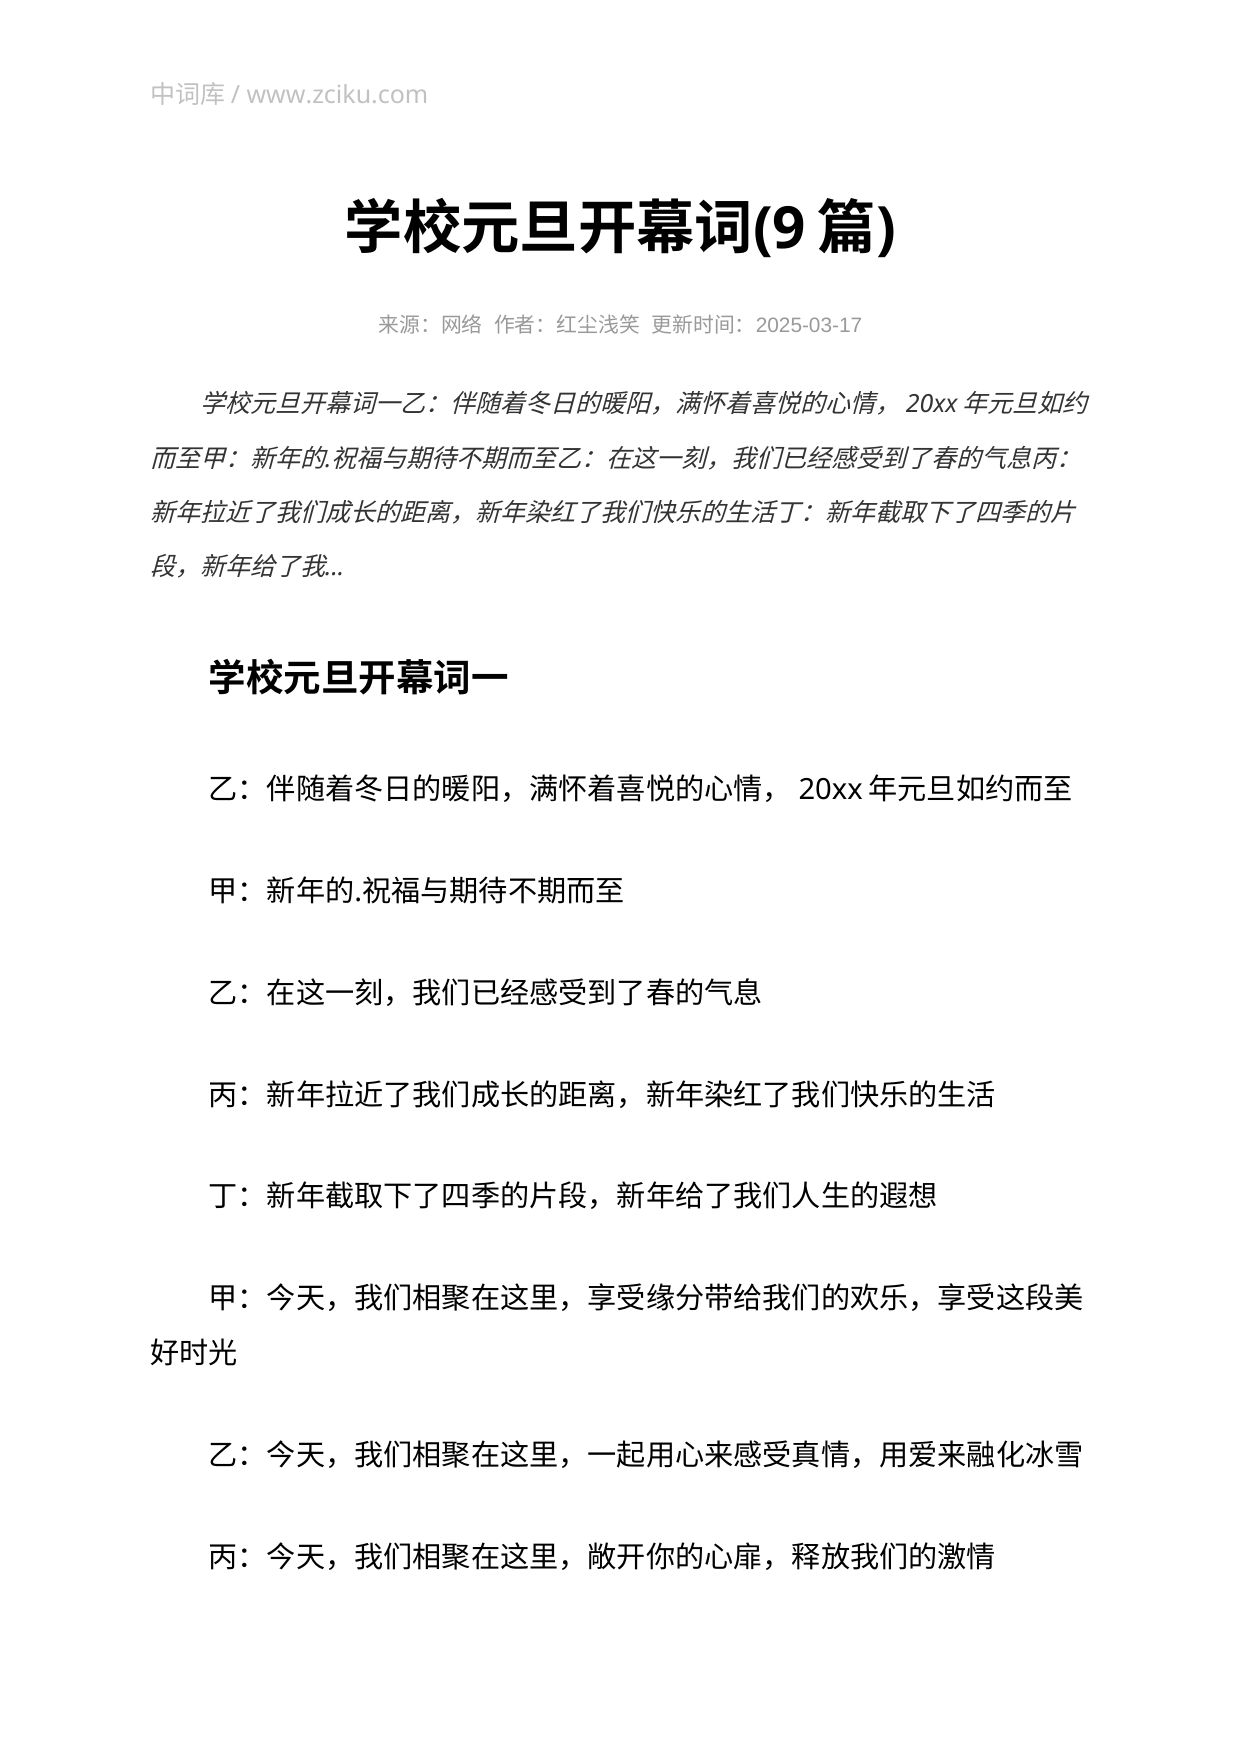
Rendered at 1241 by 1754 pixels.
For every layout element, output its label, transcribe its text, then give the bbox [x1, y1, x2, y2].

text 甲：今天，我们相聚在这里，享受缘分带给我们的欢乐，享受这段美好时光 [150, 1275, 1090, 1372]
text 乙：在这一刻，我们已经感受到了春的气息 [150, 969, 1090, 1012]
text 丙：新年拉近了我们成长的距离，新年染红了我们快乐的生活 [150, 1071, 1090, 1113]
text 丙：今天，我们相聚在这里，敞开你的心扉，释放我们的激情 [150, 1533, 1090, 1576]
text 甲：新年的.祝福与期待不期而至 [150, 867, 1090, 910]
text 丁：新年截取下了四季的片段，新年给了我们人生的遐想 [150, 1173, 1090, 1215]
text 学校元旦开幕词一乙：伴随着冬日的暖阳，满怀着喜悦的心情， 20xx年元旦如约而至甲：新年的.祝福与期待不期而至乙：在这一刻，我们已经感受到了春的气息丙：新年拉近了我们成长的距离，新年染红了我们快乐的生活丁：新年截取下了四季的片段，新年给了我... [150, 384, 1090, 583]
text 乙：伴随着冬日的暖阳，满怀着喜悦的心情， 20xx年元旦如约而至 [150, 766, 1090, 808]
text 乙：今天，我们相聚在这里，一起用心来感受真情，用爱来融化冰雪 [150, 1431, 1090, 1474]
text 学校元旦开幕词一 [150, 648, 1090, 702]
text 来源：网络 作者：红尘浅笑 更新时间：2025-03-17 [150, 313, 1090, 337]
subtitle 学校元旦开幕词(9篇) [150, 181, 1090, 266]
